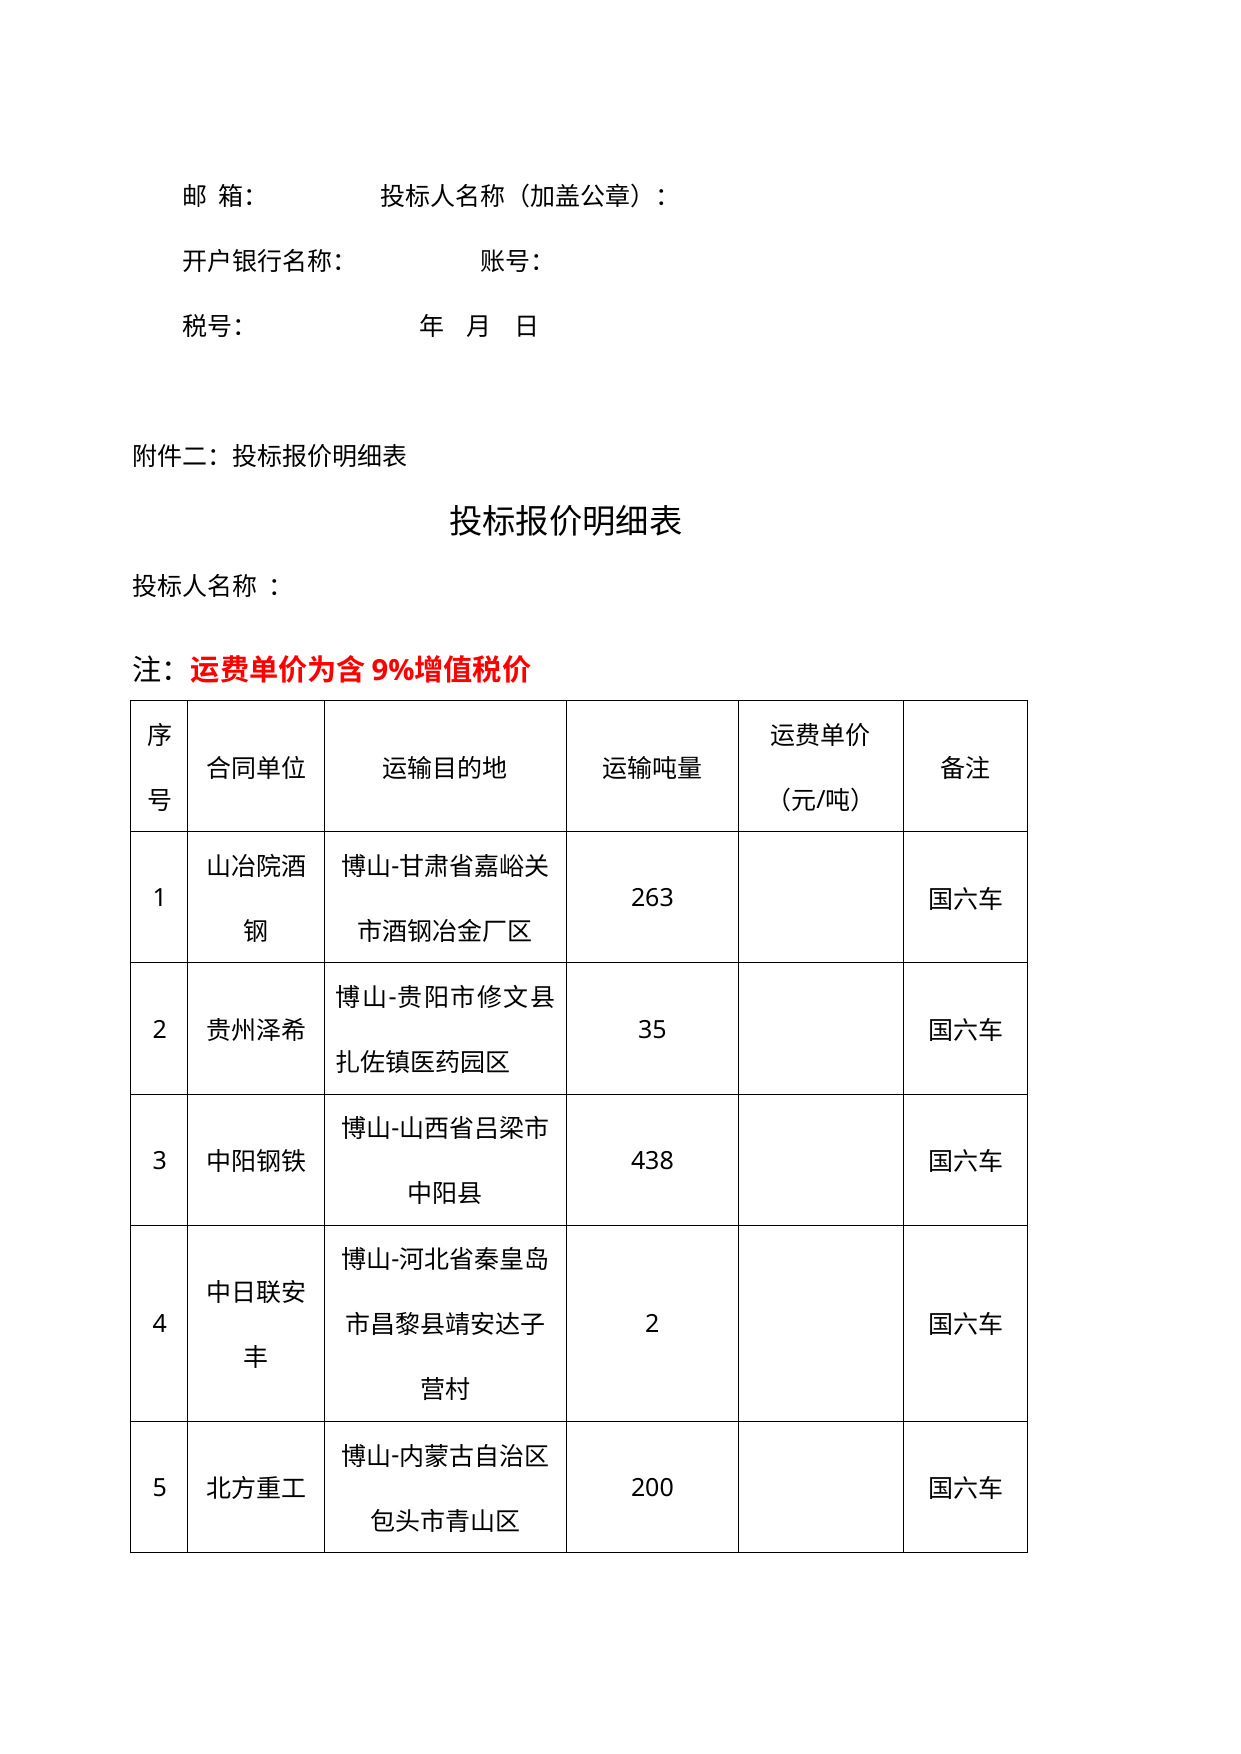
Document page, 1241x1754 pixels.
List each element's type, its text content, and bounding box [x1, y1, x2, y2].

text 投标报价明细表 [132, 487, 1093, 552]
table_cell 国六车 [904, 832, 1027, 962]
table_cell 博山-甘肃省嘉峪关市酒钢冶金厂区 [325, 832, 566, 962]
table_cell 263 [567, 832, 738, 962]
table_header 运输吨量 [567, 701, 738, 831]
table_cell 博山-内蒙古自治区包头市青山区 [325, 1422, 566, 1552]
table_cell 5 [131, 1422, 187, 1552]
table_cell 200 [567, 1422, 738, 1552]
table_header 运输目的地 [325, 701, 566, 831]
table_cell 4 [131, 1226, 187, 1421]
table_cell [739, 832, 903, 962]
table_cell 1 [131, 832, 187, 962]
table_cell 博山-河北省秦皇岛市昌黎县靖安达子营村 [325, 1226, 566, 1421]
table_header 运费单价 （元/吨） [739, 701, 903, 831]
text 开户银行名称： 账号： [132, 227, 1093, 292]
table_header 备注 [904, 701, 1027, 831]
table_cell 博山-贵阳市修文县扎佐镇医药园区 [325, 963, 566, 1093]
table_cell 2 [567, 1226, 738, 1421]
table_cell 国六车 [904, 1226, 1027, 1421]
text 税号： 年 月 日 [132, 292, 1093, 357]
table_cell 438 [567, 1095, 738, 1224]
table_cell [739, 1422, 903, 1552]
table_cell 山冶院酒钢 [188, 832, 324, 962]
table_cell 35 [567, 963, 738, 1093]
text 投标人名称 ： [132, 552, 1093, 617]
table_cell 2 [131, 963, 187, 1093]
table_cell 国六车 [904, 1095, 1027, 1224]
table_header 序 号 [131, 701, 187, 831]
table_cell 北方重工 [188, 1422, 324, 1552]
table_cell [739, 1226, 903, 1421]
table_cell 国六车 [904, 963, 1027, 1093]
text 邮 箱： 投标人名称（加盖公章）： [132, 162, 1093, 227]
table_header 合同单位 [188, 701, 324, 831]
table_cell 博山-山西省吕梁市中阳县 [325, 1095, 566, 1224]
text 附件二：投标报价明细表 [132, 422, 1093, 487]
table_cell 3 [131, 1095, 187, 1224]
table_cell [739, 963, 903, 1093]
table_cell [739, 1095, 903, 1224]
table_cell 中阳钢铁 [188, 1095, 324, 1224]
table_cell 国六车 [904, 1422, 1027, 1552]
table_cell 中日联安丰 [188, 1226, 324, 1421]
table_cell 贵州泽希 [188, 963, 324, 1093]
text 注：运费单价为含9%增值税价 [132, 635, 1093, 700]
